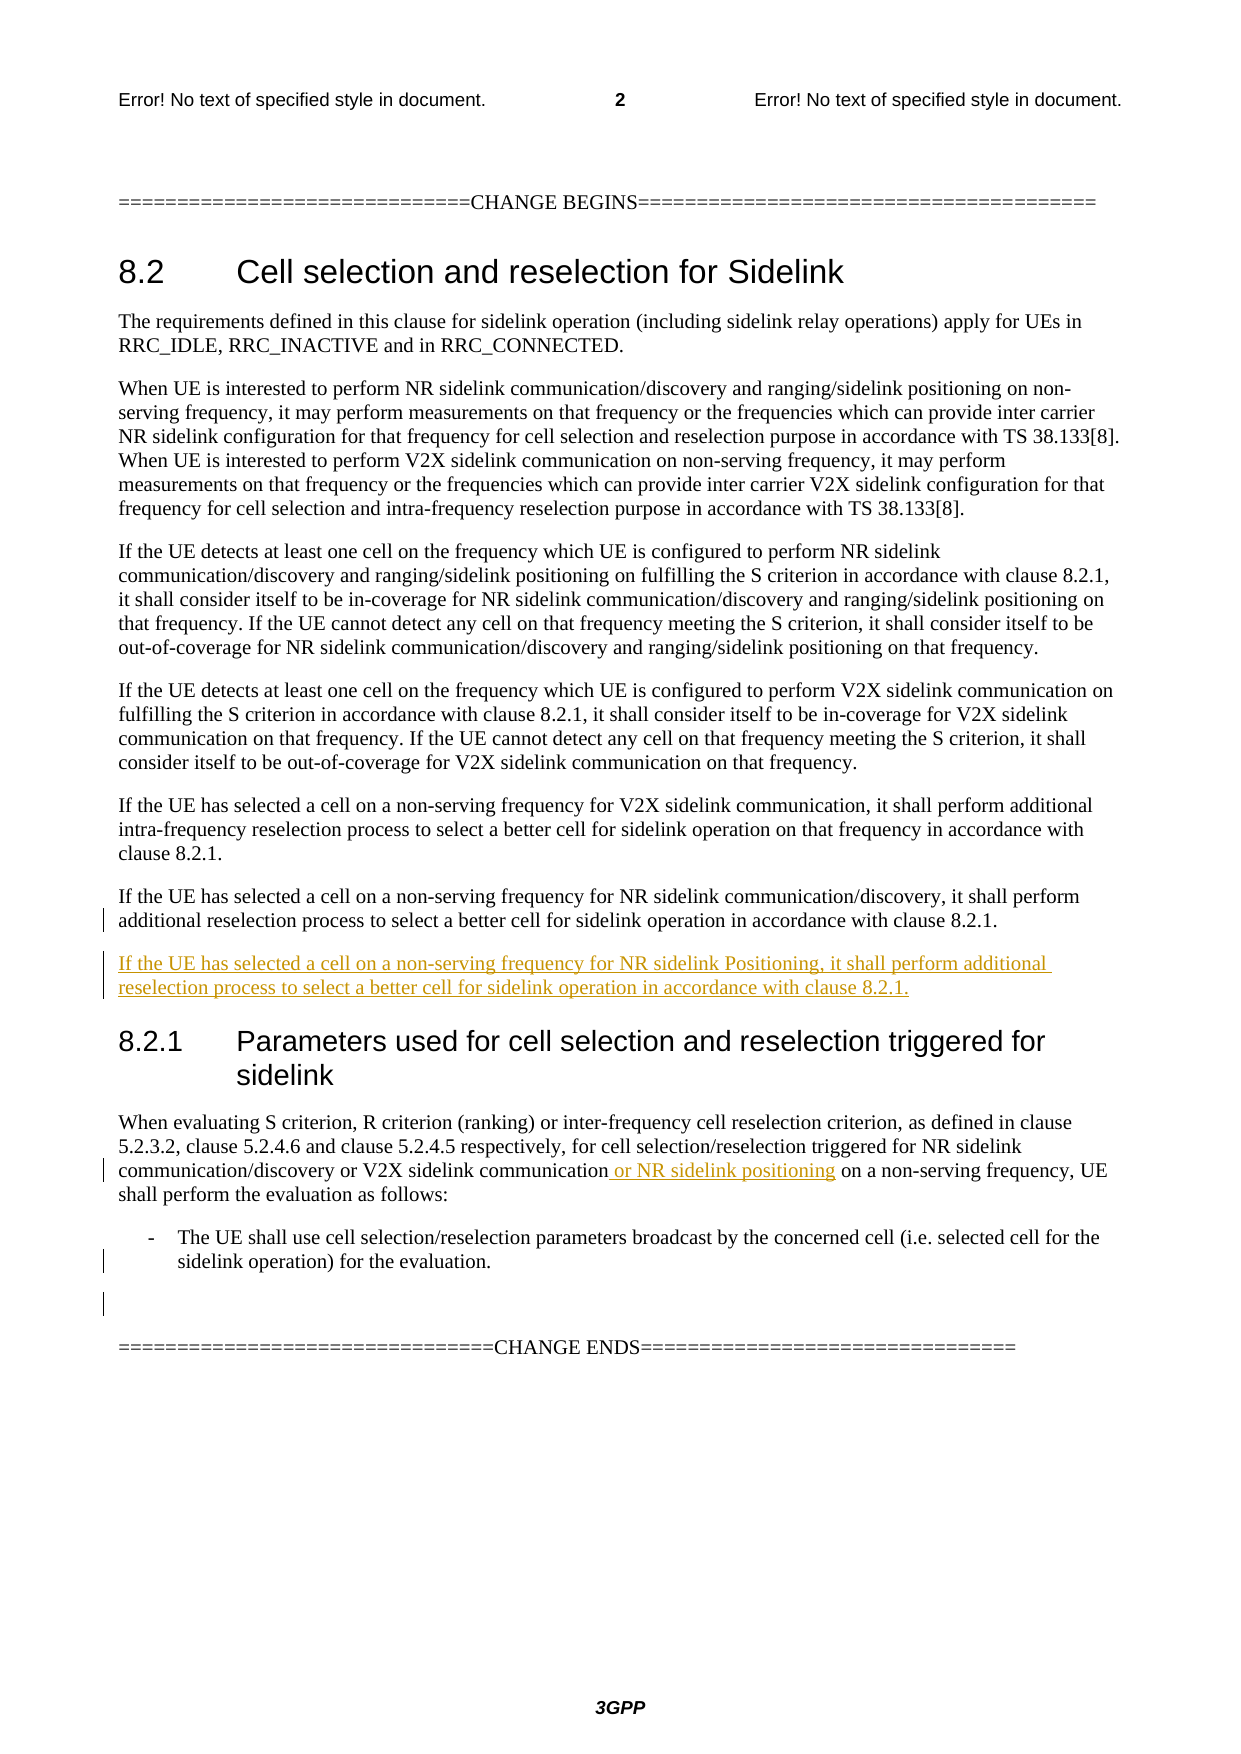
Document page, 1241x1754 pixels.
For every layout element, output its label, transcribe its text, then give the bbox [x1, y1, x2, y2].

text If the UE detects at least one cell on the frequency which UE is configured to perform NR sidelink communication/discovery and ranging/sidelink positioning on fulfilling the S criterion in accordance with clause 8.2.1, it shall consider itself to be in-coverage for NR sidelink communication/discovery and ranging/sidelink positioning on that frequency. If the UE cannot detect any cell on that frequency meeting the S criterion, it shall consider itself to be out-of-coverage for NR sidelink communication/discovery and ranging/sidelink positioning on that frequency. [118, 539, 1122, 659]
text If the UE has selected a cell on a non-serving frequency for NR sidelink communication/discovery, it shall perform additional reselection process to select a better cell for sidelink operation in accordance with clause 8.2.1. [118, 884, 1122, 932]
subtitle 8.2 Cell selection and reselection for Sidelink [118, 252, 1122, 290]
text If the UE detects at least one cell on the frequency which UE is configured to perform V2X sidelink communication on fulfilling the S criterion in accordance with clause 8.2.1, it shall consider itself to be in-coverage for V2X sidelink communication on that frequency. If the UE cannot detect any cell on that frequency meeting the S criterion, it shall consider itself to be out-of-coverage for V2X sidelink communication on that frequency. [118, 678, 1122, 774]
text ================================CHANGE ENDS================================ [118, 1334, 1122, 1359]
text When evaluating S criterion, R criterion (ranking) or inter-frequency cell reselection criterion, as defined in clause 5.2.3.2, clause 5.2.4.6 and clause 5.2.4.5 respectively, for cell selection/reselection triggered for NR sidelink communication/discovery or V2X sidelink communication on a non-serving frequency, UE shall perform the evaluation as follows: [118, 1110, 1122, 1206]
text When UE is interested to perform NR sidelink communication/discovery and ranging/sidelink positioning on non-serving frequency, it may perform measurements on that frequency or the frequencies which can provide inter carrier NR sidelink configuration for that frequency for cell selection and reselection purpose in accordance with TS 38.133[8]. When UE is interested to perform V2X sidelink communication on non-serving frequency, it may perform measurements on that frequency or the frequencies which can provide inter carrier V2X sidelink configuration for that frequency for cell selection and intra-frequency reselection purpose in accordance with TS 38.133[8]. [118, 376, 1122, 520]
text If the UE has selected a cell on a non-serving frequency for V2X sidelink communication, it shall perform additional intra-frequency reselection process to select a better cell for sidelink operation on that frequency in accordance with clause 8.2.1. [118, 793, 1122, 865]
text ==============================CHANGE BEGINS======================================= [118, 190, 1122, 214]
subtitle 8.2.1 Parameters used for cell selection and reselection triggered for sidelink [118, 1024, 1122, 1091]
text The requirements defined in this clause for sidelink operation (including sidelink relay operations) apply for UEs in RRC_IDLE, RRC_INACTIVE and in RRC_CONNECTED. [118, 309, 1122, 357]
text - The UE shall use cell selection/reselection parameters broadcast by the concerned cell (i.e. selected cell for the sidelink operation) for the evaluation. [148, 1225, 1122, 1273]
